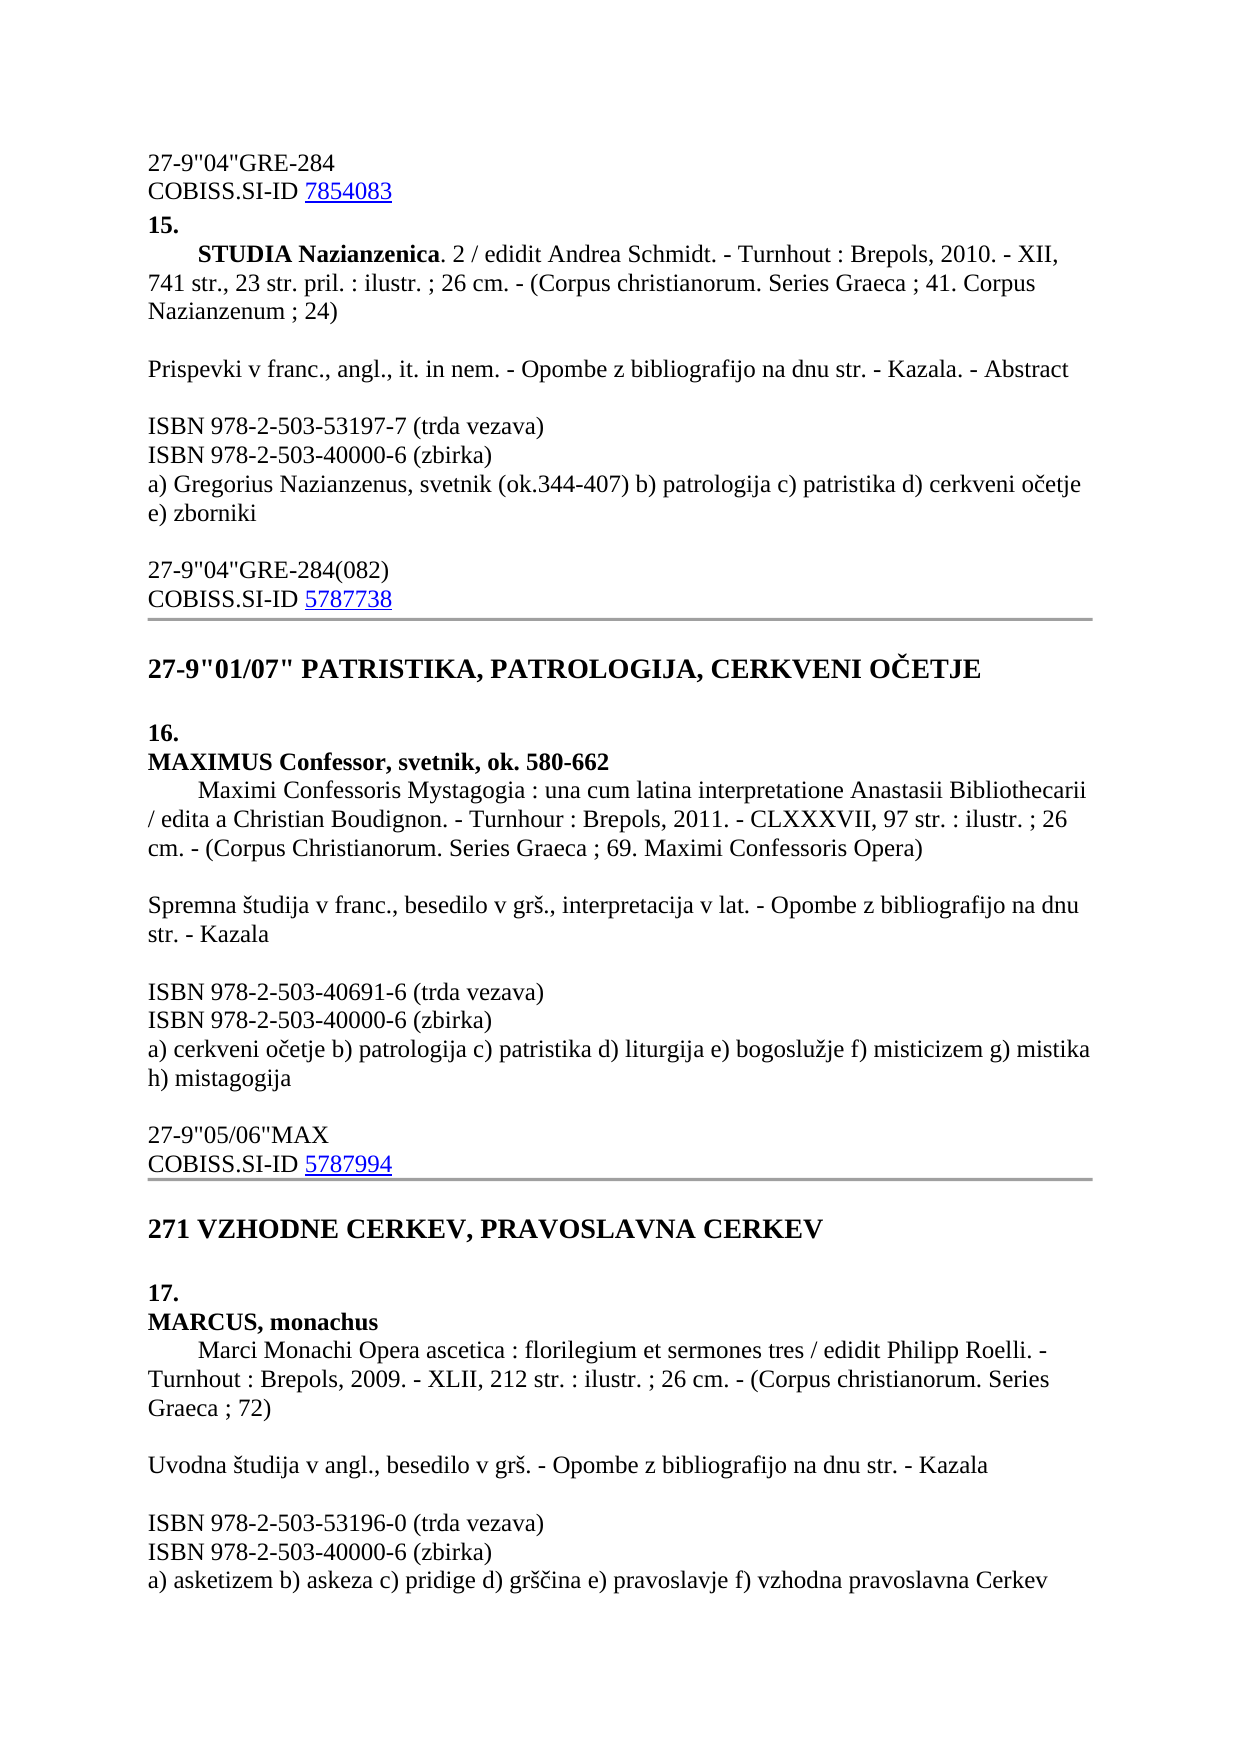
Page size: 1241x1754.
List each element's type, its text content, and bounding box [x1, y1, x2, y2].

text 16. MAXIMUS Confessor, svetnik, ok. 580-662 Maximi Confessoris Mystagogia : una cum latina interpretatione Anastasii Bibliothecarii / edita a Christian Boudignon. - Turnhour : Brepols, 2011. - CLXXXVII, 97 str. : ilustr. ; 26 cm. - (Corpus Christianorum. Series Graeca ; 69. Maximi Confessoris Opera) Spremna študija v franc., besedilo v grš., interpretacija v lat. - Opombe z bibliografijo na dnu str. - Kazala ISBN 978-2-503-40691-6 (trda vezava) ISBN 978-2-503-40000-6 (zbirka) a) cerkveni očetje b) patrologija c) patristika d) liturgija e) bogoslužje f) misticizem g) mistika h) mistagogija 27-9"05/06"MAX COBISS.SI-ID 5787994 [148, 689, 1093, 1177]
subtitle 27-9"01/07" PATRISTIKA, PATROLOGIJA, CERKVENI OČETJE [148, 652, 1093, 684]
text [148, 1249, 1093, 1594]
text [148, 148, 1093, 205]
text 15. STUDIA Nazianzenica. 2 / edidit Andrea Schmidt. - Turnhout : Brepols, 2010. - XII, 741 str., 23 str. pril. : ilustr. ; 26 cm. - (Corpus christianorum. Series Graeca ; 41. Corpus Nazianzenum ; 24) Prispevki v franc., angl., it. in nem. - Opombe z bibliografijo na dnu str. - Kazala. - Abstract ISBN 978-2-503-53197-7 (trda vezava) ISBN 978-2-503-40000-6 (zbirka) a) Gregorius Nazianzenus, svetnik (ok.344-407) b) patrologija c) patristika d) cerkveni očetje e) zborniki 27-9"04"GRE-284(082) COBISS.SI-ID 5787738 [148, 210, 1093, 613]
subtitle 271 VZHODNE CERKEV, PRAVOSLAVNA CERKEV [148, 1212, 1093, 1244]
